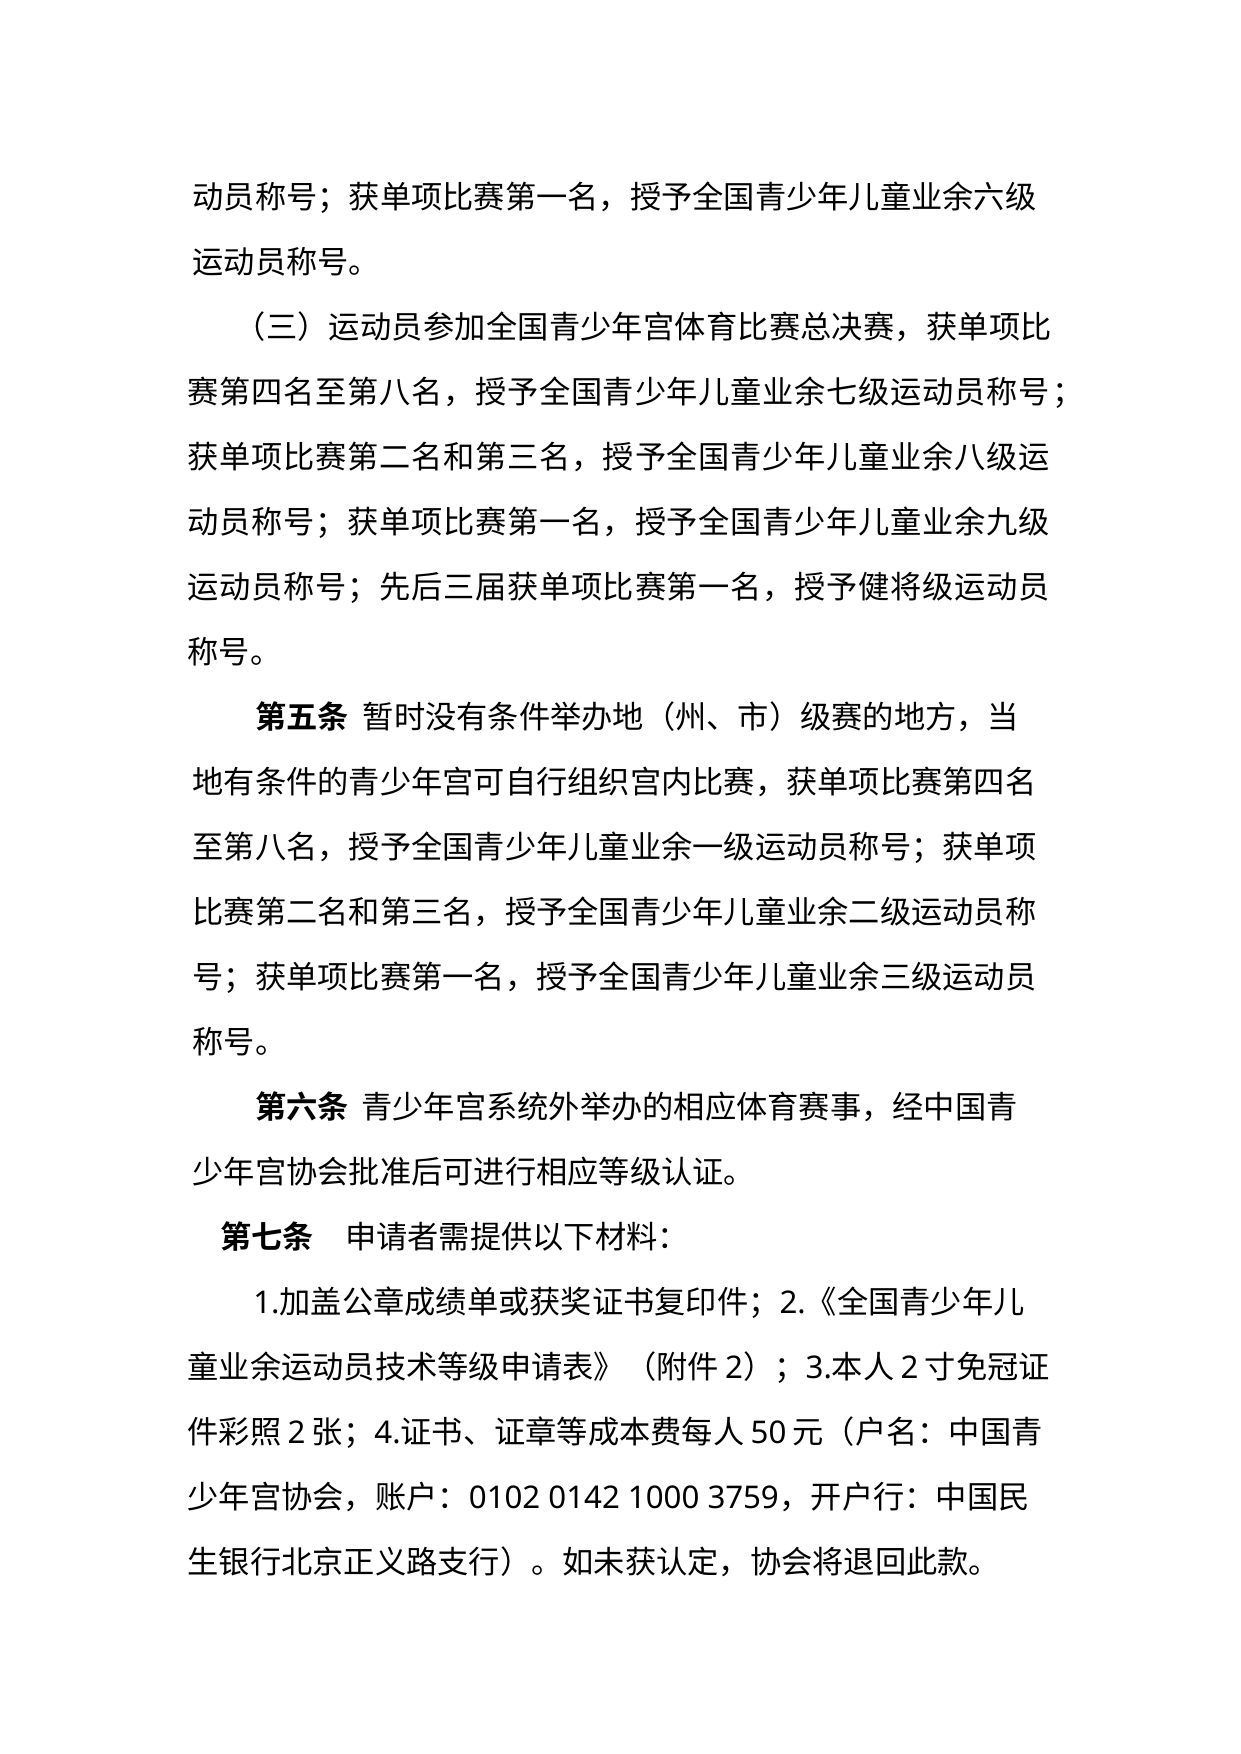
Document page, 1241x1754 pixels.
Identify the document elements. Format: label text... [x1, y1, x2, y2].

text 第六条 青少年宫系统外举办的相应体育赛事，经中国青少年宫协会批准后可进行相应等级认证。 [192, 1072, 1048, 1202]
text 第七条 申请者需提供以下材料： [187, 1202, 1048, 1267]
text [187, 1267, 1053, 1592]
text 第五条 暂时没有条件举办地（州、市）级赛的地方，当地有条件的青少年宫可自行组织宫内比赛，获单项比赛第四名至第八名，授予全国青少年儿童业余一级运动员称号；获单项比赛第二名和第三名，授予全国青少年儿童业余二级运动员称号；获单项比赛第一名，授予全国青少年儿童业余三级运动员称号。 [192, 682, 1048, 1072]
text （三）运动员参加全国青少年宫体育比赛总决赛，获单项比赛第四名至第八名，授予全国青少年儿童业余七级运动员称号；获单项比赛第二名和第三名，授予全国青少年儿童业余八级运动员称号；获单项比赛第一名，授予全国青少年儿童业余九级运动员称号；先后三届获单项比赛第一名，授予健将级运动员称号。 [187, 292, 1053, 682]
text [192, 162, 1048, 292]
